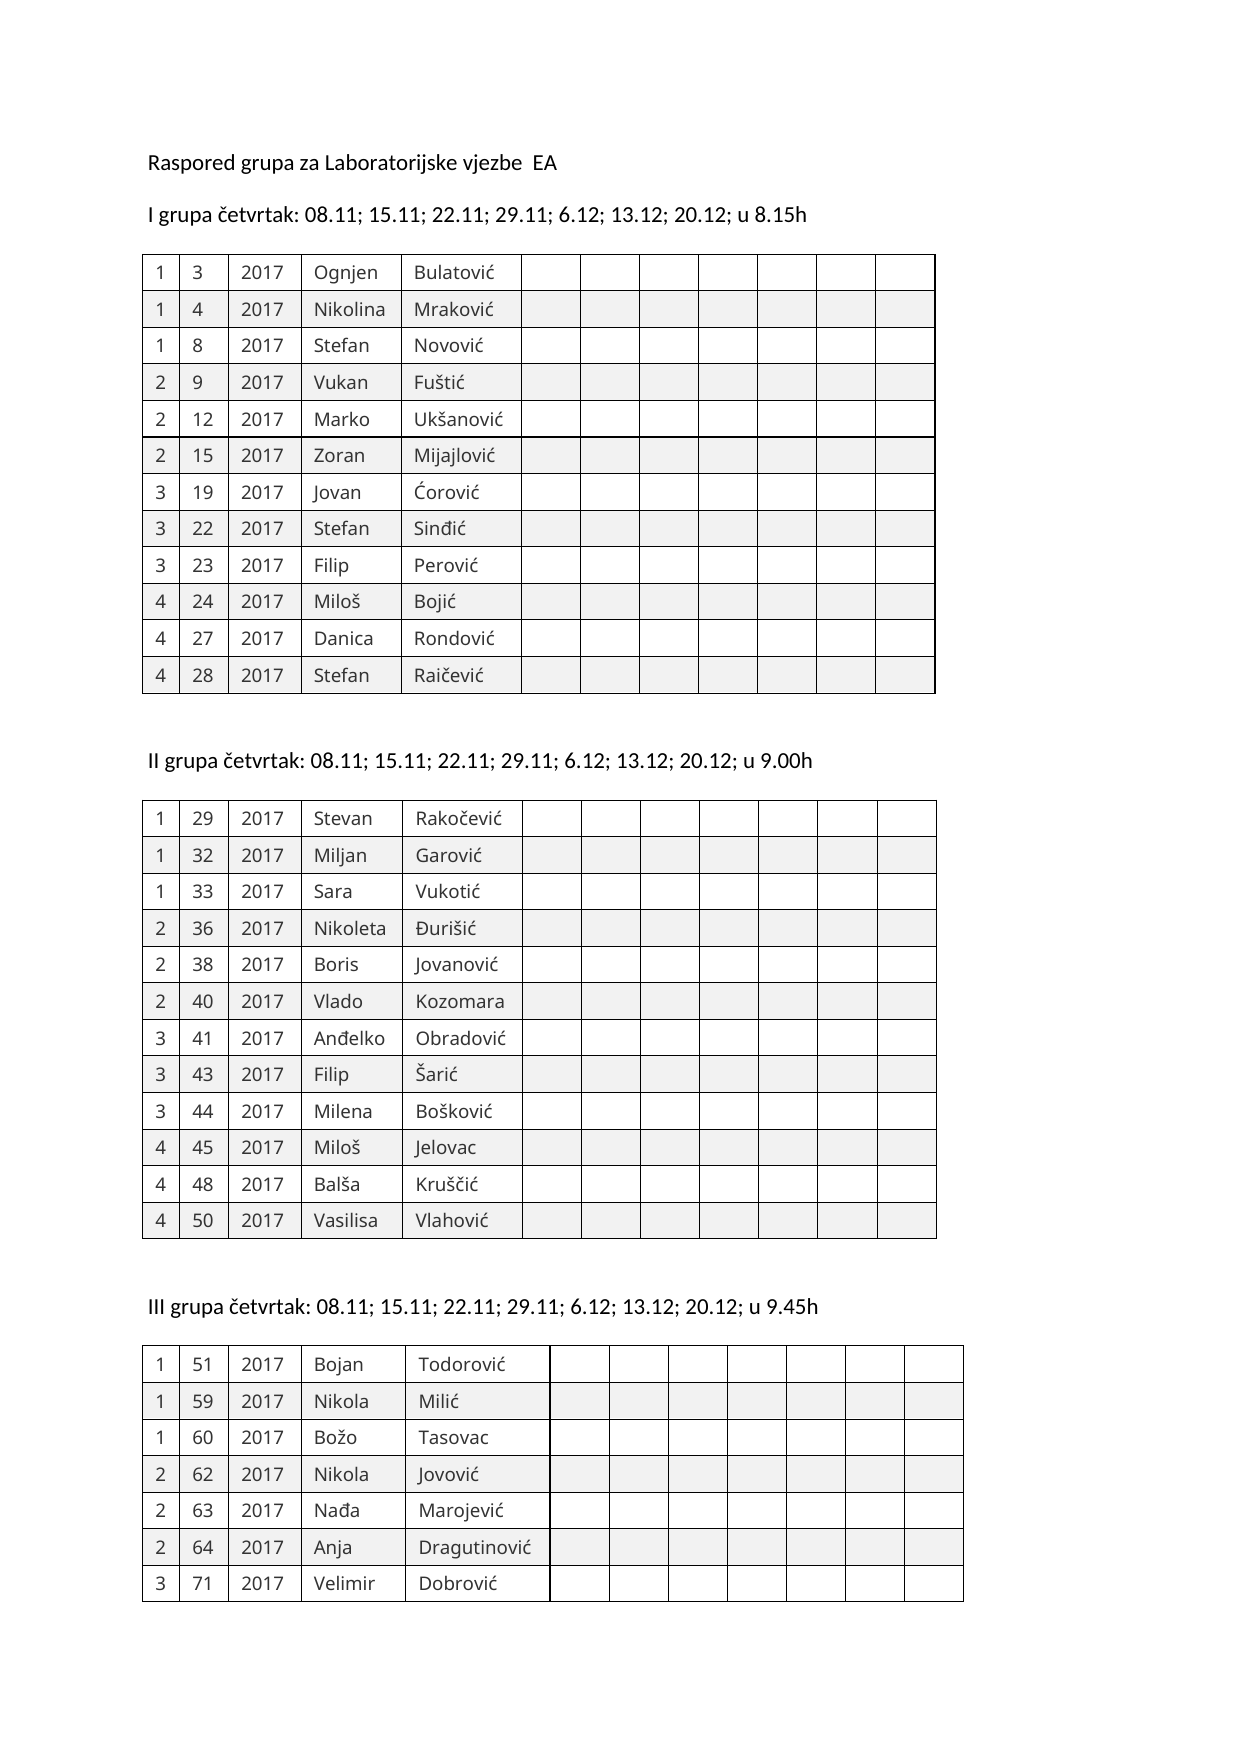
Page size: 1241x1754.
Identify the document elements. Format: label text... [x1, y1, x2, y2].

table_header Ognjen [302, 255, 401, 290]
table_cell [758, 328, 816, 363]
table_cell 2017 [229, 328, 301, 363]
table_cell [522, 584, 580, 619]
table_cell [818, 910, 877, 946]
table_cell [581, 584, 639, 619]
table_cell [876, 547, 934, 583]
table_cell 36 [180, 910, 228, 946]
table_header [641, 801, 699, 836]
table_cell 2 [143, 983, 179, 1019]
table_cell [876, 474, 934, 509]
table_cell [700, 1166, 758, 1202]
table_cell [700, 1056, 758, 1092]
table_cell [581, 511, 639, 546]
table_cell Đurišić [403, 910, 522, 946]
table_header [818, 801, 877, 836]
table_cell [876, 328, 934, 363]
table_cell [640, 584, 698, 619]
table_cell 50 [180, 1203, 228, 1238]
table_cell 2017 [229, 474, 301, 509]
table_header [523, 801, 581, 836]
table_cell [700, 1203, 758, 1238]
table_header [581, 255, 639, 290]
table_cell 4 [143, 657, 179, 692]
table_cell Šarić [403, 1056, 522, 1092]
table_cell [817, 401, 875, 436]
table_cell 2017 [229, 1093, 301, 1128]
table_cell [759, 1056, 817, 1092]
table_cell [728, 1456, 786, 1492]
table_cell [876, 620, 934, 656]
table_cell [551, 1529, 609, 1565]
table_header [728, 1346, 786, 1382]
table_cell [759, 1130, 817, 1165]
table_cell [610, 1383, 668, 1418]
table_cell 48 [180, 1166, 228, 1202]
table_cell [581, 328, 639, 363]
table_cell 24 [180, 584, 228, 619]
table_cell Anja [302, 1529, 405, 1565]
table_header 3 [180, 255, 228, 290]
table_cell [846, 1420, 904, 1455]
table_cell [905, 1493, 963, 1528]
table_cell 2017 [229, 547, 301, 583]
table_cell Zoran [302, 438, 401, 473]
table_cell Vukotić [403, 874, 522, 909]
table_header [610, 1346, 668, 1382]
table_cell [878, 1056, 936, 1092]
table_cell [700, 837, 758, 873]
table_cell [582, 947, 640, 982]
table_cell 4 [143, 584, 179, 619]
table_cell [876, 657, 934, 692]
table_header Rakočević [403, 801, 522, 836]
table_cell 22 [180, 511, 228, 546]
table_cell 2 [143, 1493, 179, 1528]
table_header [758, 255, 816, 290]
table_cell 2017 [229, 910, 301, 946]
table_cell 2017 [229, 1566, 301, 1601]
table_cell 32 [180, 837, 228, 873]
table_cell Filip [302, 547, 401, 583]
table_cell 2017 [229, 1420, 301, 1455]
table_cell 8 [180, 328, 228, 363]
table_cell [878, 874, 936, 909]
table_cell [818, 1056, 877, 1092]
table_cell [523, 837, 581, 873]
table_cell [759, 947, 817, 982]
table_cell [582, 983, 640, 1019]
table_cell 63 [180, 1493, 228, 1528]
table_cell [640, 401, 698, 436]
table_cell 1 [143, 874, 179, 909]
table_cell [581, 474, 639, 509]
table_cell [551, 1493, 609, 1528]
table_cell [610, 1420, 668, 1455]
table_cell [522, 657, 580, 692]
text II grupa četvrtak: 08.11; 15.11; 22.11; 29.11; 6.12; 13.12; 20.12; u 9.00h [148, 746, 1093, 774]
table_cell [817, 620, 875, 656]
table_cell 1 [143, 291, 179, 327]
table_cell [700, 947, 758, 982]
table_cell [728, 1493, 786, 1528]
table_cell Kruščić [403, 1166, 522, 1202]
table_cell 64 [180, 1529, 228, 1565]
table_cell 4 [143, 1130, 179, 1165]
table_cell [582, 1056, 640, 1092]
table_cell 43 [180, 1056, 228, 1092]
table_cell Bošković [403, 1093, 522, 1128]
table_cell [846, 1456, 904, 1492]
table_header 1 [143, 255, 179, 290]
table_cell [846, 1529, 904, 1565]
table_cell Dragutinović [406, 1529, 549, 1565]
table_cell [759, 874, 817, 909]
text I grupa četvrtak: 08.11; 15.11; 22.11; 29.11; 6.12; 13.12; 20.12; u 8.15h [148, 201, 1093, 229]
table_cell [582, 837, 640, 873]
table_cell 33 [180, 874, 228, 909]
table_cell [817, 291, 875, 327]
table_header [699, 255, 757, 290]
table_cell Nikola [302, 1383, 405, 1418]
table_cell Boris [302, 947, 402, 982]
table_cell Vasilisa [302, 1203, 402, 1238]
table_header 1 [143, 801, 179, 836]
table_cell [640, 364, 698, 400]
table_cell [758, 438, 816, 473]
table_cell [641, 837, 699, 873]
table_cell Jovanović [403, 947, 522, 982]
table_cell Vukan [302, 364, 401, 400]
table_cell 60 [180, 1420, 228, 1455]
table_cell [699, 657, 757, 692]
table_cell Raičević [402, 657, 521, 692]
table_cell Kozomara [403, 983, 522, 1019]
table_cell 44 [180, 1093, 228, 1128]
table_cell [669, 1456, 727, 1492]
table_header [640, 255, 698, 290]
table_cell [582, 874, 640, 909]
table_cell [669, 1566, 727, 1601]
table_cell [759, 983, 817, 1019]
table_cell [641, 1020, 699, 1055]
table_cell Nikoleta [302, 910, 402, 946]
table_cell 4 [180, 291, 228, 327]
table_header Bulatović [402, 255, 521, 290]
table_cell Sara [302, 874, 402, 909]
table_cell [582, 1093, 640, 1128]
table_cell [699, 364, 757, 400]
table_cell 2017 [229, 1203, 301, 1238]
table_header 2017 [229, 255, 301, 290]
table_cell [758, 584, 816, 619]
table_header [876, 255, 934, 290]
table_cell [878, 1203, 936, 1238]
table_cell Jovović [406, 1456, 549, 1492]
table_cell Danica [302, 620, 401, 656]
table_cell 27 [180, 620, 228, 656]
table_cell [728, 1383, 786, 1418]
table_cell [640, 474, 698, 509]
table_cell Ćorović [402, 474, 521, 509]
table_cell [876, 291, 934, 327]
table_cell 2017 [229, 983, 301, 1019]
table_cell [582, 1130, 640, 1165]
table_cell 2017 [229, 1456, 301, 1492]
table_cell Jovan [302, 474, 401, 509]
table_cell [610, 1529, 668, 1565]
table_cell [700, 910, 758, 946]
table_cell 62 [180, 1456, 228, 1492]
table_cell 2017 [229, 511, 301, 546]
table_header [522, 255, 580, 290]
table_cell [581, 620, 639, 656]
table_cell 2017 [229, 947, 301, 982]
table_cell 1 [143, 328, 179, 363]
table_cell [846, 1566, 904, 1601]
table_cell 2017 [229, 401, 301, 436]
table_header [582, 801, 640, 836]
table_cell [758, 474, 816, 509]
table_cell Obradović [403, 1020, 522, 1055]
table_cell 9 [180, 364, 228, 400]
table_cell [551, 1420, 609, 1455]
table_cell Mraković [402, 291, 521, 327]
table_cell [669, 1493, 727, 1528]
table_cell [818, 1130, 877, 1165]
table_cell Perović [402, 547, 521, 583]
table_cell [905, 1529, 963, 1565]
table_cell [522, 364, 580, 400]
table_cell [878, 837, 936, 873]
table_cell 2017 [229, 364, 301, 400]
table_cell [610, 1566, 668, 1601]
table_cell [523, 1203, 581, 1238]
table_cell [669, 1383, 727, 1418]
table_cell [640, 291, 698, 327]
table_cell [523, 1056, 581, 1092]
table_cell [523, 983, 581, 1019]
table_cell [787, 1493, 845, 1528]
table_cell [699, 401, 757, 436]
table_cell Stefan [302, 511, 401, 546]
table_cell [817, 547, 875, 583]
table_cell [523, 1020, 581, 1055]
table_cell 2017 [229, 1493, 301, 1528]
table_cell [817, 511, 875, 546]
table_cell [758, 291, 816, 327]
table_cell Stefan [302, 657, 401, 692]
table_cell [641, 1203, 699, 1238]
table_cell [817, 657, 875, 692]
table_cell [640, 511, 698, 546]
table_cell 15 [180, 438, 228, 473]
table_cell [522, 474, 580, 509]
table_cell [551, 1456, 609, 1492]
table_cell 2017 [229, 438, 301, 473]
table_cell [640, 438, 698, 473]
table_cell Sinđić [402, 511, 521, 546]
table_header 1 [143, 1346, 179, 1382]
table_cell 28 [180, 657, 228, 692]
table_cell [640, 657, 698, 692]
table_cell [878, 1093, 936, 1128]
table_cell [876, 401, 934, 436]
table_header Todorović [406, 1346, 549, 1382]
table_cell [905, 1420, 963, 1455]
table_cell 2017 [229, 657, 301, 692]
table_cell 2 [143, 1529, 179, 1565]
table_cell [522, 291, 580, 327]
table_cell [876, 364, 934, 400]
table_header Bojan [302, 1346, 405, 1382]
table_cell [728, 1420, 786, 1455]
table_cell [818, 874, 877, 909]
table_cell Nikola [302, 1456, 405, 1492]
table_cell [551, 1383, 609, 1418]
table_cell [818, 983, 877, 1019]
table_cell [818, 1093, 877, 1128]
table_cell [551, 1566, 609, 1601]
table_cell [641, 1093, 699, 1128]
table_cell [905, 1566, 963, 1601]
table_cell Milena [302, 1093, 402, 1128]
table_cell [582, 1166, 640, 1202]
table_cell [758, 547, 816, 583]
table_cell Miloš [302, 1130, 402, 1165]
table_header [551, 1346, 609, 1382]
table_cell [669, 1529, 727, 1565]
table_cell 23 [180, 547, 228, 583]
table_cell Miljan [302, 837, 402, 873]
table_cell 71 [180, 1566, 228, 1601]
table_cell [581, 401, 639, 436]
table_cell [758, 511, 816, 546]
table_cell [699, 474, 757, 509]
table_cell 45 [180, 1130, 228, 1165]
table_cell [581, 291, 639, 327]
text Raspored grupa za Laboratorijske vjezbe EA [148, 148, 1093, 176]
table_cell 2017 [229, 1056, 301, 1092]
table_cell 1 [143, 1383, 179, 1418]
table_header [669, 1346, 727, 1382]
table_cell [878, 983, 936, 1019]
table_cell [641, 1166, 699, 1202]
table_cell 2017 [229, 874, 301, 909]
table_cell Rondović [402, 620, 521, 656]
table_cell [759, 1093, 817, 1128]
table_cell [522, 620, 580, 656]
table_cell [846, 1383, 904, 1418]
table_header 2017 [229, 1346, 301, 1382]
table_cell 4 [143, 620, 179, 656]
table_cell [787, 1456, 845, 1492]
table_header [846, 1346, 904, 1382]
table_header [878, 801, 936, 836]
table_cell Bojić [402, 584, 521, 619]
table_cell 2 [143, 1456, 179, 1492]
table_cell 12 [180, 401, 228, 436]
table_cell Anđelko [302, 1020, 402, 1055]
table_cell [699, 547, 757, 583]
table_cell [522, 438, 580, 473]
table_cell [523, 947, 581, 982]
text III grupa četvrtak: 08.11; 15.11; 22.11; 29.11; 6.12; 13.12; 20.12; u 9.45h [148, 1292, 1093, 1320]
table_cell [700, 1093, 758, 1128]
table_cell Velimir [302, 1566, 405, 1601]
table_cell 2017 [229, 291, 301, 327]
table_cell 2017 [229, 584, 301, 619]
table_cell [522, 401, 580, 436]
table_cell [640, 547, 698, 583]
table_cell [581, 438, 639, 473]
table_cell [522, 547, 580, 583]
table_cell [641, 1056, 699, 1092]
table_cell Vlahović [403, 1203, 522, 1238]
table_cell 3 [143, 1566, 179, 1601]
table_header 2017 [229, 801, 301, 836]
table_cell 1 [143, 1420, 179, 1455]
table_cell [523, 874, 581, 909]
table_cell [787, 1420, 845, 1455]
table_cell Mijajlović [402, 438, 521, 473]
table_cell [700, 983, 758, 1019]
table_header [817, 255, 875, 290]
table_cell Jelovac [403, 1130, 522, 1165]
table_cell [699, 438, 757, 473]
table_cell 2017 [229, 1130, 301, 1165]
table_cell [878, 1166, 936, 1202]
table_cell [846, 1493, 904, 1528]
table_cell 2017 [229, 1529, 301, 1565]
table_cell [758, 657, 816, 692]
table_cell [817, 474, 875, 509]
table_cell [581, 547, 639, 583]
table_header 51 [180, 1346, 228, 1382]
table_cell [759, 1020, 817, 1055]
table_cell Milić [406, 1383, 549, 1418]
table_cell [700, 1020, 758, 1055]
table_cell [641, 910, 699, 946]
table_cell 3 [143, 511, 179, 546]
table_cell Vlado [302, 983, 402, 1019]
table_cell 2017 [229, 620, 301, 656]
table_cell [641, 947, 699, 982]
table_cell [759, 837, 817, 873]
table_cell [878, 1020, 936, 1055]
table_cell 2 [143, 947, 179, 982]
table_cell [759, 1203, 817, 1238]
table_cell 2 [143, 438, 179, 473]
table_cell 2 [143, 364, 179, 400]
table_header Stevan [302, 801, 402, 836]
table_cell 1 [143, 837, 179, 873]
table_cell 38 [180, 947, 228, 982]
table_cell [905, 1383, 963, 1418]
table_cell Stefan [302, 328, 401, 363]
table_cell Miloš [302, 584, 401, 619]
table_cell [728, 1529, 786, 1565]
table_cell [878, 947, 936, 982]
table_cell Novović [402, 328, 521, 363]
table_cell 19 [180, 474, 228, 509]
table_cell [699, 511, 757, 546]
table_cell 2017 [229, 1020, 301, 1055]
table_cell [523, 1130, 581, 1165]
table_cell [699, 620, 757, 656]
table_cell Marko [302, 401, 401, 436]
table_cell [581, 364, 639, 400]
table_header [905, 1346, 963, 1382]
table_cell [876, 511, 934, 546]
table_cell [817, 328, 875, 363]
table_cell [523, 1166, 581, 1202]
table_cell [699, 584, 757, 619]
table_cell [817, 364, 875, 400]
table_cell [905, 1456, 963, 1492]
table_cell 2017 [229, 1383, 301, 1418]
table_cell [818, 1203, 877, 1238]
table_cell [787, 1566, 845, 1601]
table_cell [523, 910, 581, 946]
table_cell [758, 364, 816, 400]
table_cell [878, 1130, 936, 1165]
table_cell [700, 874, 758, 909]
table_cell [758, 401, 816, 436]
table_cell [876, 438, 934, 473]
table_cell [640, 620, 698, 656]
table_cell Nikolina [302, 291, 401, 327]
table_cell 3 [143, 474, 179, 509]
table_cell [581, 657, 639, 692]
table_cell 4 [143, 1203, 179, 1238]
table_cell [610, 1493, 668, 1528]
table_cell [818, 947, 877, 982]
table_cell Filip [302, 1056, 402, 1092]
table_cell Ukšanović [402, 401, 521, 436]
table_cell [699, 328, 757, 363]
table_cell 3 [143, 547, 179, 583]
table_cell 2 [143, 401, 179, 436]
table_cell [669, 1420, 727, 1455]
table_cell [700, 1130, 758, 1165]
table_cell [759, 910, 817, 946]
table_cell [818, 1166, 877, 1202]
table_cell [759, 1166, 817, 1202]
table_cell [641, 983, 699, 1019]
table_cell Tasovac [406, 1420, 549, 1455]
table_cell 3 [143, 1093, 179, 1128]
table_cell 2 [143, 910, 179, 946]
table_cell Garović [403, 837, 522, 873]
table_header [787, 1346, 845, 1382]
table_cell 59 [180, 1383, 228, 1418]
table_header 29 [180, 801, 228, 836]
table_cell Dobrović [406, 1566, 549, 1601]
table_cell [582, 1203, 640, 1238]
table_cell 40 [180, 983, 228, 1019]
table_cell [876, 584, 934, 619]
table_cell [699, 291, 757, 327]
table_cell [641, 874, 699, 909]
table_cell [522, 328, 580, 363]
table_cell [522, 511, 580, 546]
table_header [759, 801, 817, 836]
table_cell [817, 438, 875, 473]
table_cell [523, 1093, 581, 1128]
table_cell [582, 910, 640, 946]
table_cell [582, 1020, 640, 1055]
table_cell Balša [302, 1166, 402, 1202]
table_cell [787, 1383, 845, 1418]
table_cell [758, 620, 816, 656]
table_cell Nađa [302, 1493, 405, 1528]
table_cell [818, 1020, 877, 1055]
table_cell Marojević [406, 1493, 549, 1528]
table_cell [878, 910, 936, 946]
table_cell [728, 1566, 786, 1601]
table_cell 2017 [229, 1166, 301, 1202]
table_cell 3 [143, 1020, 179, 1055]
table_cell 3 [143, 1056, 179, 1092]
table_cell Fuštić [402, 364, 521, 400]
table_cell [640, 328, 698, 363]
table_cell 4 [143, 1166, 179, 1202]
table_cell Božo [302, 1420, 405, 1455]
table_cell 2017 [229, 837, 301, 873]
table_cell [610, 1456, 668, 1492]
table_header [700, 801, 758, 836]
table_cell 41 [180, 1020, 228, 1055]
table_cell [641, 1130, 699, 1165]
table_cell [817, 584, 875, 619]
table_cell [787, 1529, 845, 1565]
table_cell [818, 837, 877, 873]
